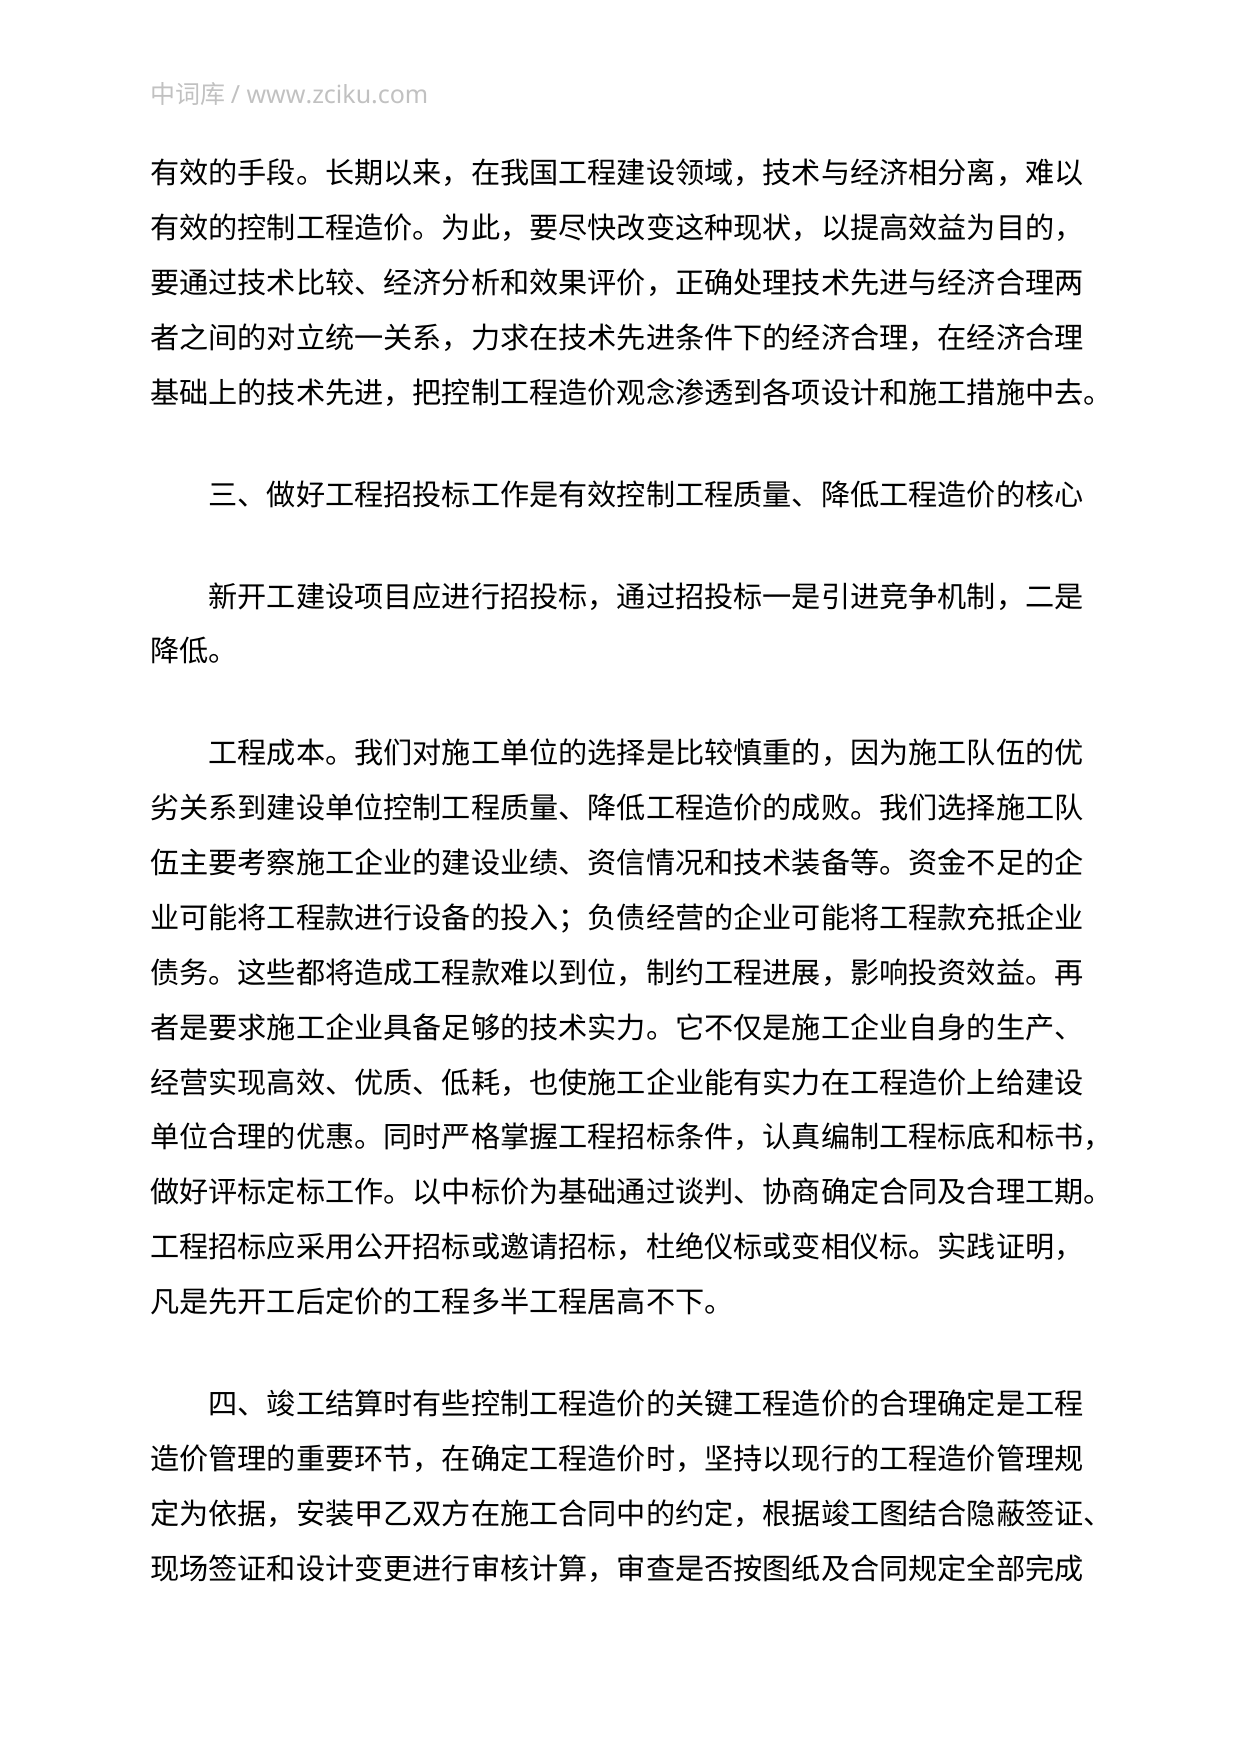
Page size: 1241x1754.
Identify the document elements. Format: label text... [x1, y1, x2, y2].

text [150, 150, 1090, 412]
text 工程成本。我们对施工单位的选择是比较慎重的，因为施工队伍的优劣关系到建设单位控制工程质量、降低工程造价的成败。我们选择施工队伍主要考察施工企业的建设业绩、资信情况和技术装备等。资金不足的企业可能将工程款进行设备的投入；负债经营的企业可能将工程款充抵企业债务。这些都将造成工程款难以到位，制约工程进展，影响投资效益。再者是要求施工企业具备足够的技术实力。它不仅是施工企业自身的生产、经营实现高效、优质、低耗，也使施工企业能有实力在工程造价上给建设单位合理的优惠。同时严格掌握工程招标条件，认真编制工程标底和标书，做好评标定标工作。以中标价为基础通过谈判、协商确定合同及合理工期。工程招标应采用公开招标或邀请招标，杜绝仪标或变相仪标。实践证明，凡是先开工后定价的工程多半工程居高不下。 [150, 730, 1090, 1321]
text 三、做好工程招投标工作是有效控制工程质量、降低工程造价的核心 [150, 471, 1090, 514]
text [150, 1381, 1090, 1587]
text 新开工建设项目应进行招投标，通过招投标一是引进竞争机制，二是降低。 [150, 573, 1090, 670]
